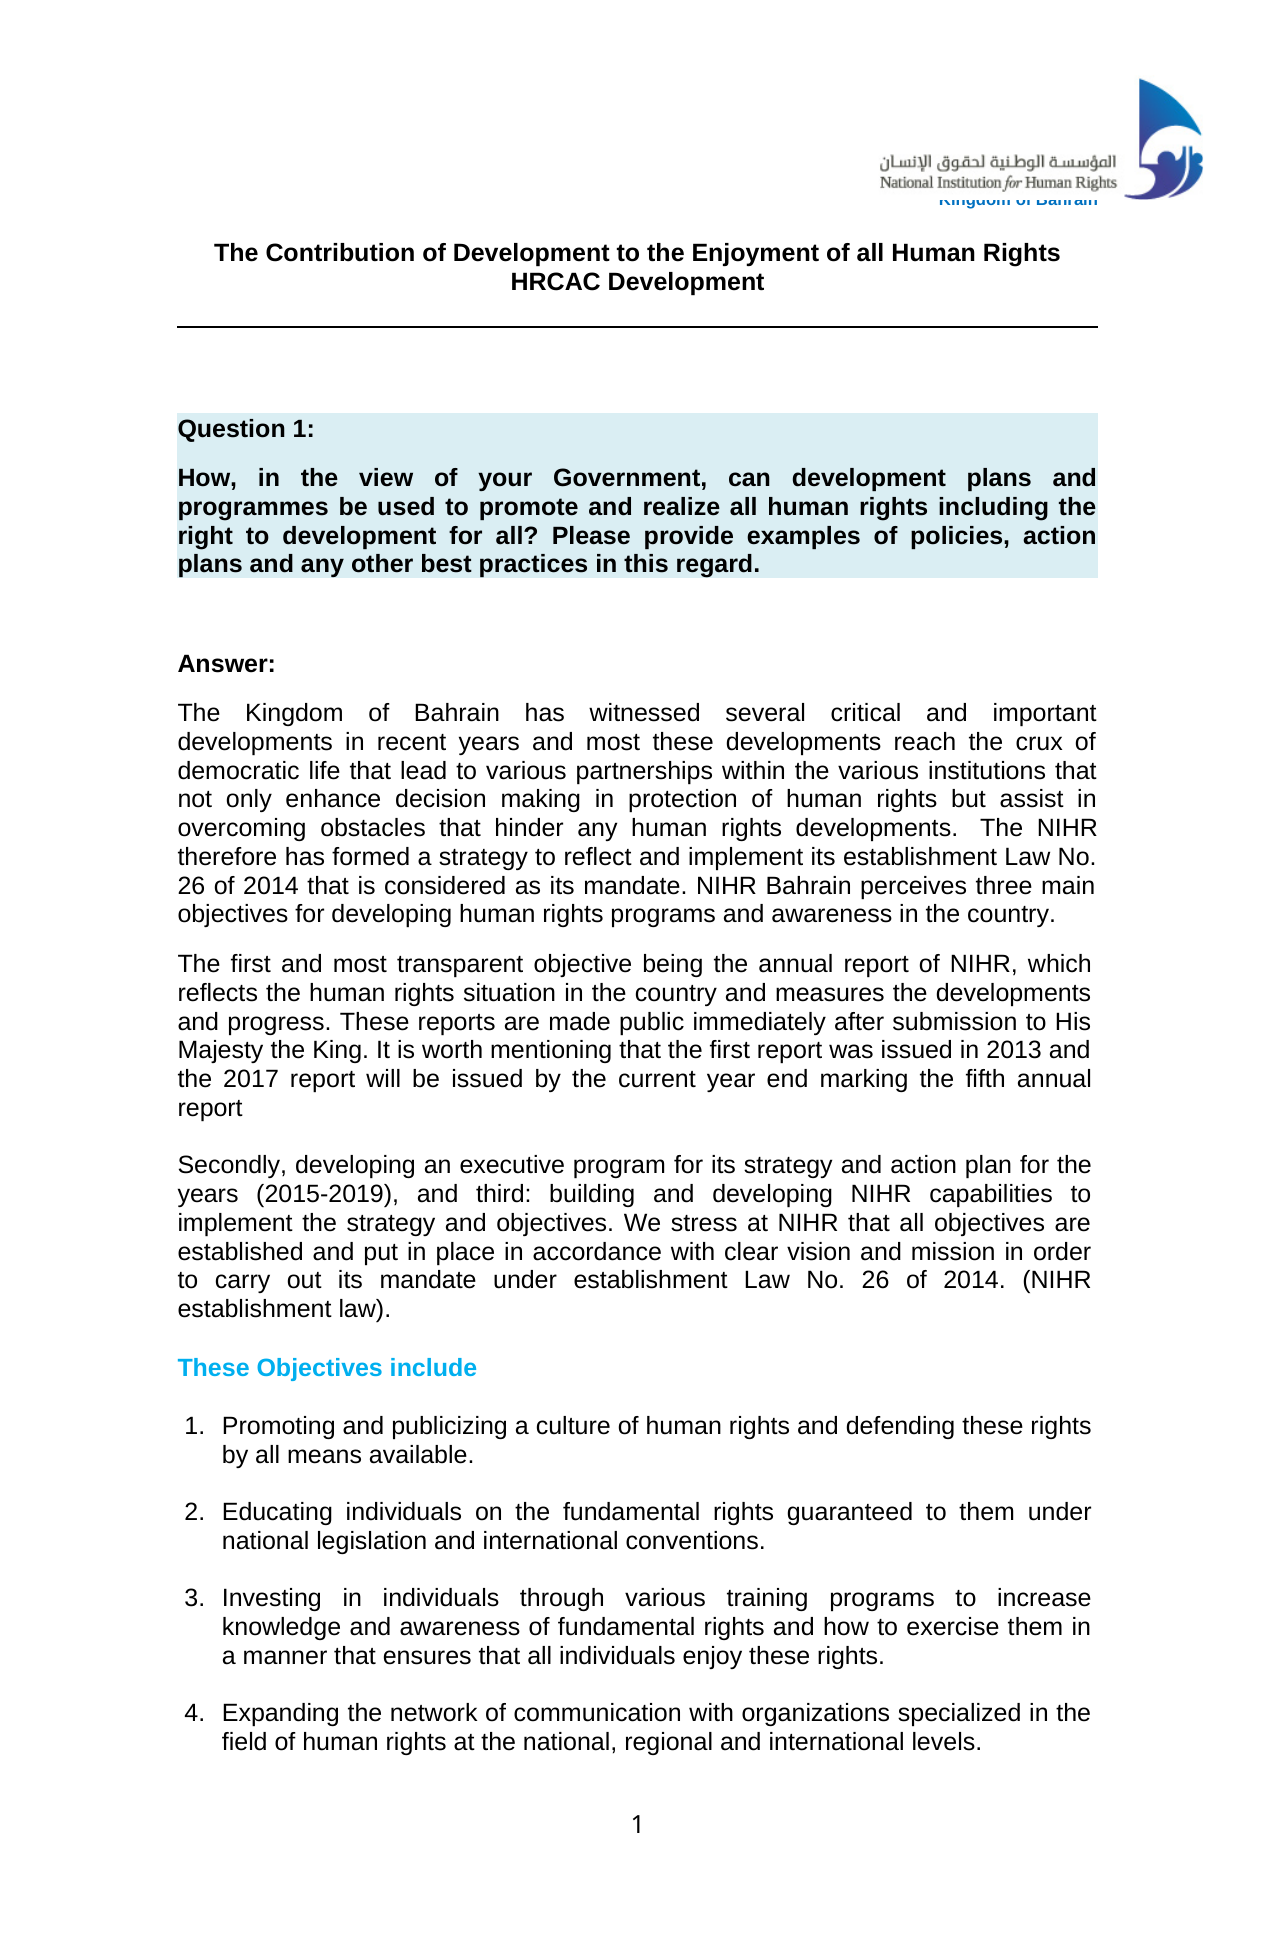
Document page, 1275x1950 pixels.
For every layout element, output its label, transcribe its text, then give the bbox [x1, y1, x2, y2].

list Expanding the network of communication with organizations specialized in the field of human rights at the national, regional and international levels. [184, 1698, 1093, 1756]
text The first and most transparent objective being the annual report of NIHR, which reflects the human rights situation in the country and measures the developments and progress. These reports are made public immediately after submission to His Majesty the King. It is worth mentioning that the first report was issued in 2013 and the 2017 report will be issued by the current year end marking the fifth annual report [177, 949, 1093, 1121]
list Promoting and publicizing a culture of human rights and defending these rights by all means available. [184, 1411, 1093, 1468]
text Answer: [177, 648, 1098, 677]
text Secondly, developing an executive program for its strategy and action plan for the years (2015-2019), and third: building and developing NIHR capabilities to implement the strategy and objectives. We stress at NIHR that all objectives are established and put in place in accordance with clear vision and mission in order to carry out its mandate under establishment Law No. 26 of 2014. (NIHR establishment law). [177, 1150, 1093, 1323]
text How, in the view of your Government, can development plans and programmes be used to promote and realize all human rights including the right to development for all? Please provide examples of policies, action plans and any other best practices in this regard. [177, 463, 1098, 578]
list Educating individuals on the fundamental rights guaranteed to them under national legislation and international conventions. [184, 1497, 1093, 1554]
picture [878, 75, 1204, 200]
text These Objectives include [177, 1353, 1100, 1382]
list Investing in individuals through various training programs to increase knowledge and awareness of fundamental rights and how to exercise them in a manner that ensures that all individuals enjoy these rights. [184, 1583, 1093, 1669]
text Question 1: [177, 413, 1098, 442]
text The Kingdom of Bahrain has witnessed several critical and important developments in recent years and most these developments reach the crux of democratic life that lead to various partnerships within the various institutions that not only enhance decision making in protection of human rights but assist in overcoming obstacles that hinder any human rights developments. The NIHR therefore has formed a strategy to reflect and implement its establishment Law No. 26 of 2014 that is considered as its mandate. NIHR Bahrain perceives three main objectives for developing human rights programs and awareness in the country. [177, 698, 1098, 928]
